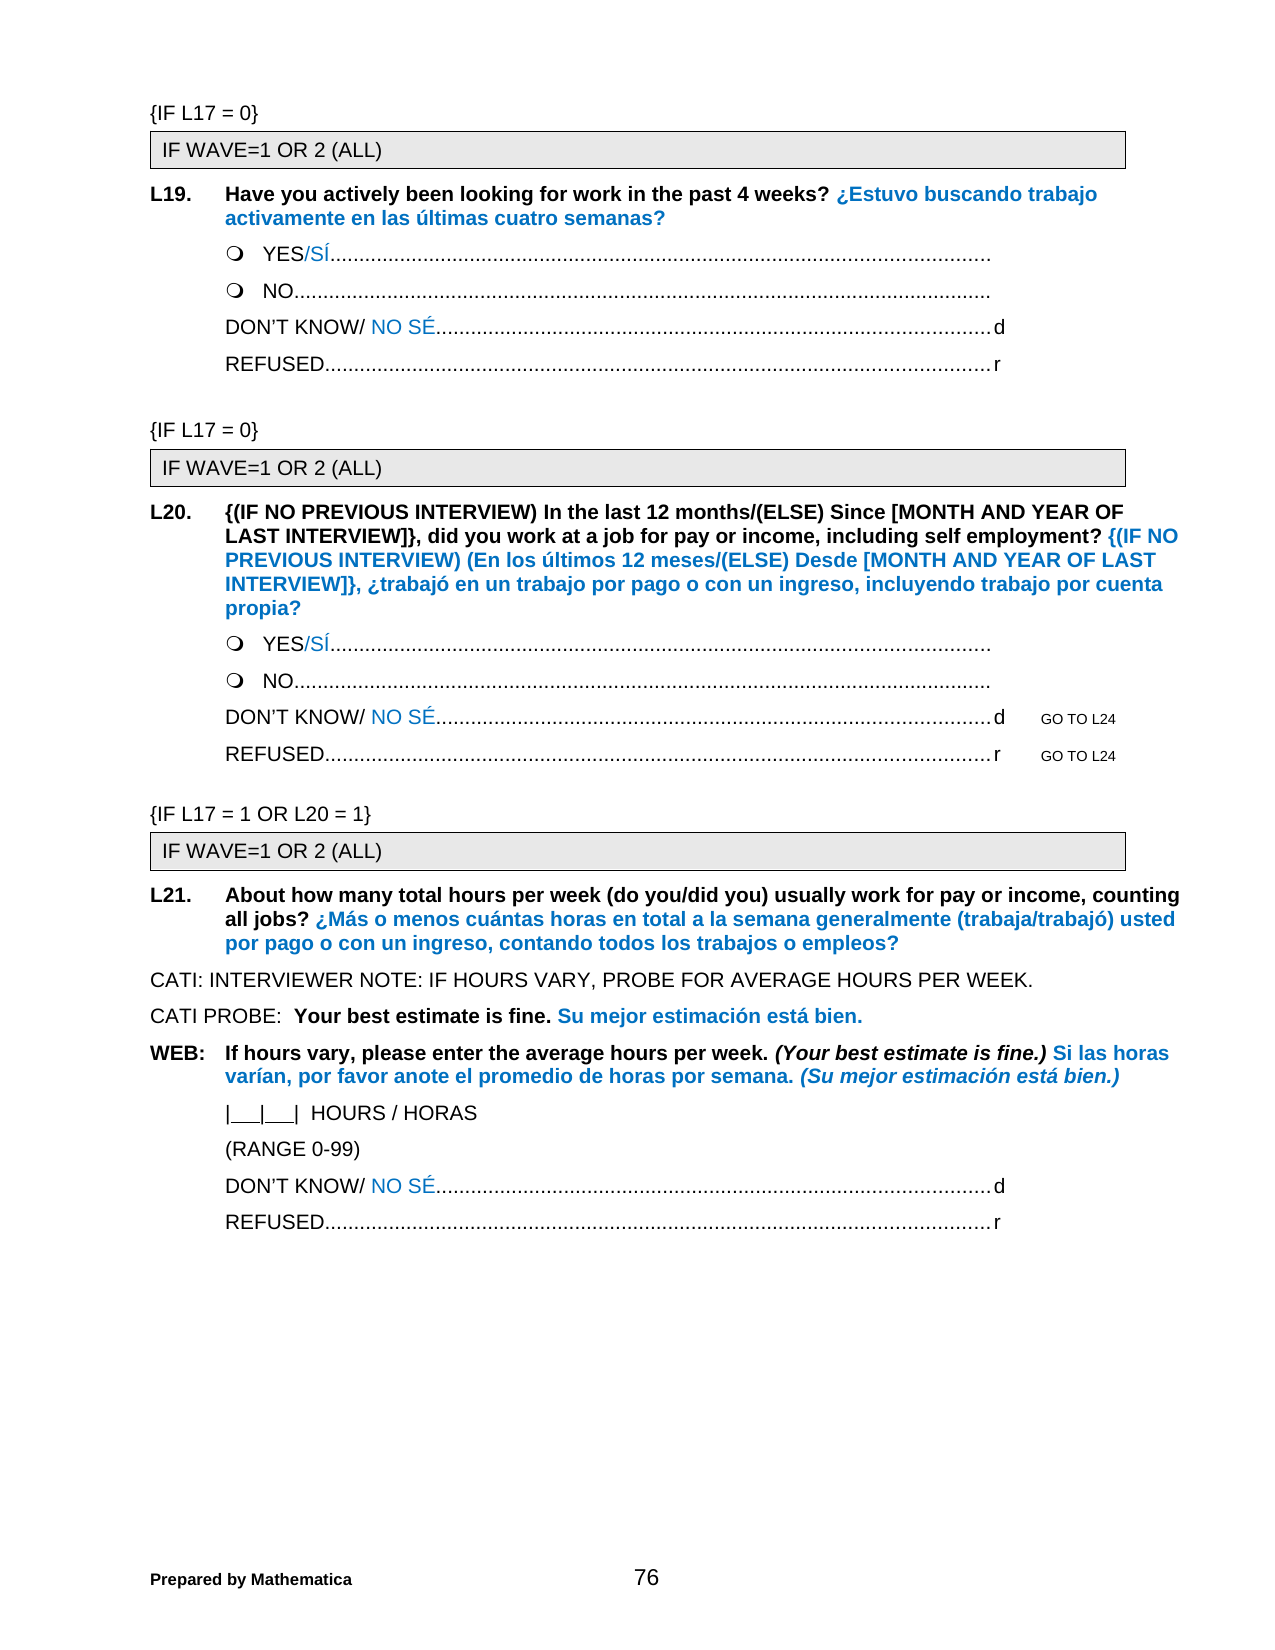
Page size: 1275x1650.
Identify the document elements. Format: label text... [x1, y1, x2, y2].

text NO 0 GO TO L24 [225, 668, 956, 692]
text YES/Sí 1 [225, 242, 956, 266]
text CATI PROBE: Your best estimate is fine. Su mejor estimación está bien. [150, 1004, 1181, 1028]
text DON’T KNOW/ NO SÉ d [225, 1174, 1181, 1198]
text {IF L17 = 1 OR L20 = 1} [150, 802, 1181, 826]
text NO 0 [225, 279, 956, 303]
text {IF L17 = 0} [150, 418, 1181, 442]
text REFUSED r GO TO L24 [225, 741, 1181, 765]
text (RANGE 0-99) [225, 1137, 1125, 1161]
text DON’T KNOW/ NO SÉ d GO TO L24 [225, 705, 1181, 729]
text CATI: INTERVIEWER NOTE: IF HOURS VARY, PROBE FOR AVERAGE HOURS PER WEEK. [150, 967, 1125, 991]
text L19. Have you actively been looking for work in the past 4 weeks? ¿Estuvo buscando trabajo activamente en las últimas cuatro semanas? [150, 182, 1181, 229]
text REFUSED r [225, 352, 1181, 376]
text YES/Sí 1 [225, 632, 956, 656]
text | | | HOURS / HORAS [225, 1101, 1181, 1125]
text WEB: If hours vary, please enter the average hours per week. (Your best estimate is fine.) Si las horas varían, por favor anote el promedio de horas por semana. (Su mejor estimación está bien.) [150, 1040, 1181, 1088]
table_header IF WAVE=1 OR 2 (ALL) [151, 132, 1125, 168]
text L20. {(IF NO PREVIOUS INTERVIEW) In the last 12 months/(ELSE) Since [MONTH AND YEAR OF LAST INTERVIEW]}, did you work at a job for pay or income, including self employment? {(IF NO PREVIOUS INTERVIEW) (En los últimos 12 meses/(ELSE) Desde [MONTH AND YEAR OF LAST INTERVIEW]}, ¿trabajó en un trabajo por pago o con un ingreso, incluyendo trabajo por cuenta propia? [150, 499, 1181, 619]
text DON’T KNOW/ NO SÉ d [225, 315, 1181, 339]
text L21. About how many total hours per week (do you/did you) usually work for pay or income, counting all jobs? ¿Más o menos cuántas horas en total a la semana generalmente (trabaja/trabajó) usted por pago o con un ingreso, contando todos los trabajos o empleos? [150, 883, 1181, 955]
table_header IF WAVE=1 OR 2 (ALL) [151, 833, 1125, 869]
text {IF L17 = 0} [150, 100, 1181, 124]
table_header IF WAVE=1 OR 2 (ALL) [151, 450, 1125, 486]
text REFUSED r [225, 1210, 1181, 1234]
